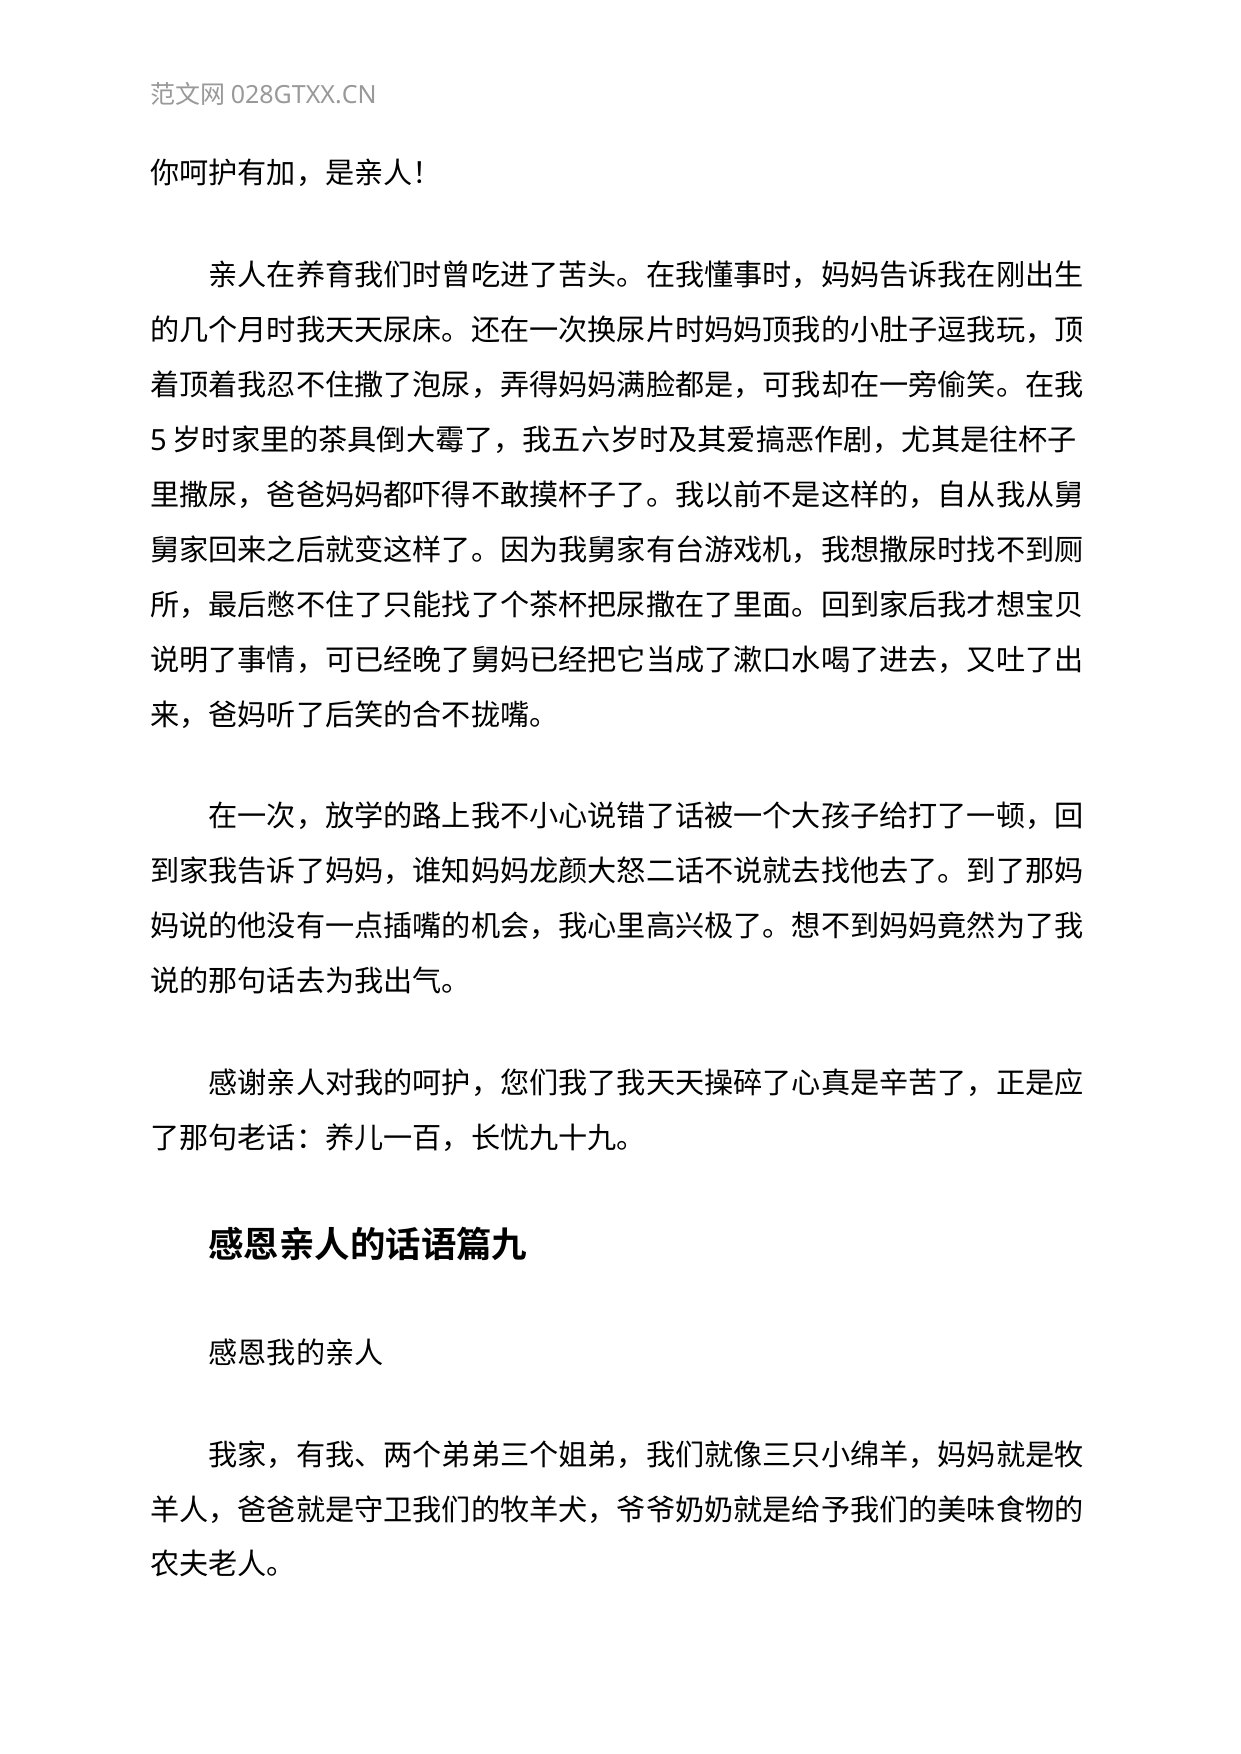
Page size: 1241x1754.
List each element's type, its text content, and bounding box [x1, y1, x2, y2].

text 感恩我的亲人 [150, 1329, 1090, 1372]
text 在一次，放学的路上我不小心说错了话被一个大孩子给打了一顿，回到家我告诉了妈妈，谁知妈妈龙颜大怒二话不说就去找他去了。到了那妈妈说的他没有一点插嘴的机会，我心里高兴极了。想不到妈妈竟然为了我说的那句话去为我出气。 [150, 793, 1090, 1000]
text 感谢亲人对我的呵护，您们我了我天天操碎了心真是辛苦了，正是应了那句老话：养儿一百，长忧九十九。 [150, 1059, 1090, 1156]
text 我家，有我、两个弟弟三个姐弟，我们就像三只小绵羊，妈妈就是牧羊人，爸爸就是守卫我们的牧羊犬，爷爷奶奶就是给予我们的美味食物的农夫老人。 [150, 1431, 1090, 1583]
text 亲人在养育我们时曾吃进了苦头。在我懂事时，妈妈告诉我在刚出生的几个月时我天天尿床。还在一次换尿片时妈妈顶我的小肚子逗我玩，顶着顶着我忍不住撒了泡尿，弄得妈妈满脸都是，可我却在一旁偷笑。在我5岁时家里的茶具倒大霉了，我五六岁时及其爱搞恶作剧，尤其是往杯子里撒尿，爸爸妈妈都吓得不敢摸杯子了。我以前不是这样的，自从我从舅舅家回来之后就变这样了。因为我舅家有台游戏机，我想撒尿时找不到厕所，最后憋不住了只能找了个茶杯把尿撒在了里面。回到家后我才想宝贝说明了事情，可已经晚了舅妈已经把它当成了漱口水喝了进去，又吐了出来，爸妈听了后笑的合不拢嘴。 [150, 252, 1090, 733]
text 感恩亲人的话语篇九 [150, 1216, 1090, 1267]
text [150, 150, 1090, 192]
